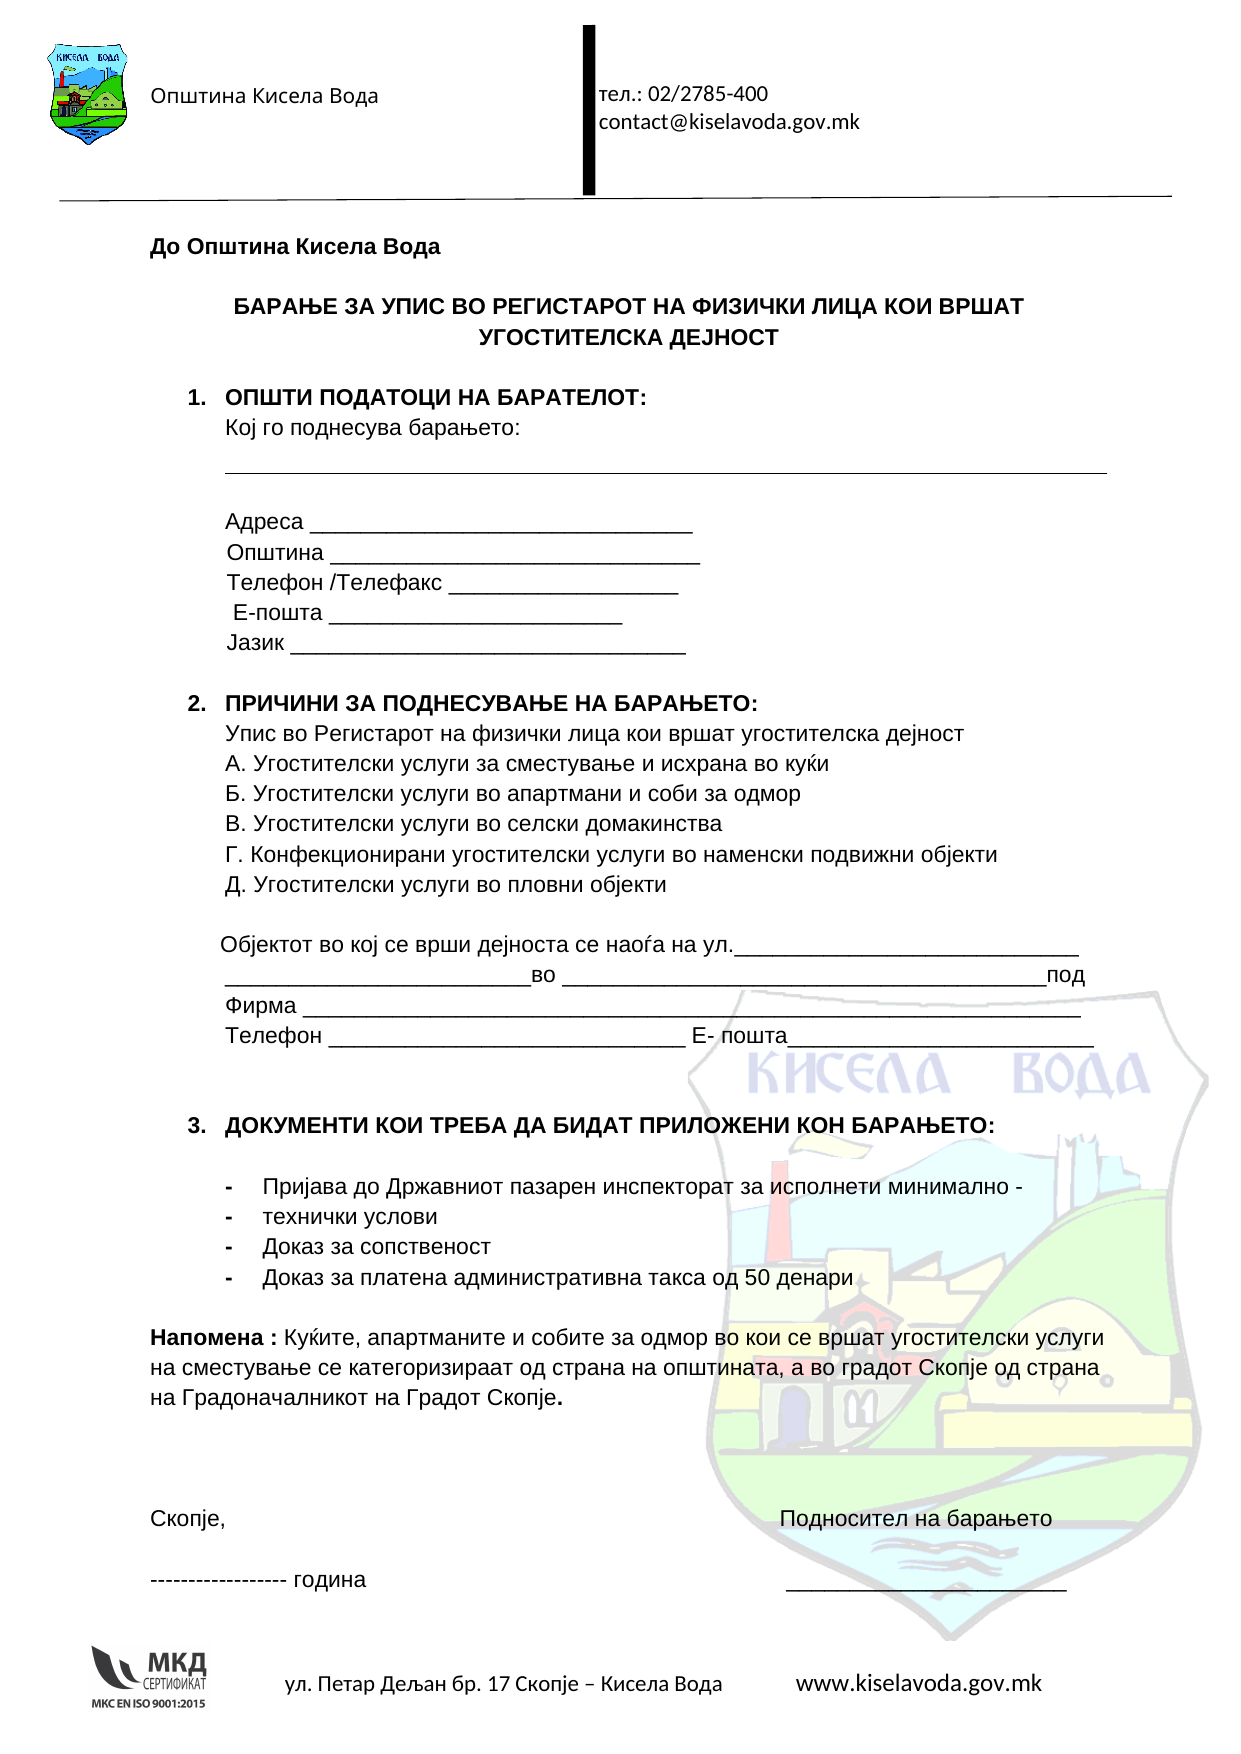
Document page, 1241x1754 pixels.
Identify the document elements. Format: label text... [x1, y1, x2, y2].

list Доказ за сопственост [225, 1233, 1107, 1260]
text Објектот во кој се врши дејноста се наоѓа на ул.___________________________ [150, 931, 1107, 958]
text В. Угостителски услуги во селски домакинства [225, 810, 1107, 837]
text Е-пошта _______________________ [150, 599, 1107, 625]
text Упис во Регистарот на физички лица кои вршат угостителска дејност [225, 720, 1107, 746]
text ------------------ година ______________________ [150, 1566, 1107, 1592]
text А. Угостителски услуги за сместување и исхрана во куќи [225, 750, 1107, 776]
text Кој го поднесува барањето: [225, 414, 1107, 440]
picture [47, 44, 128, 145]
text Напомена : Куќите, апартманите и собите за одмор во кои се вршат угостителски услуги на сместување се категоризираат од страна на општината, а во градот Скопје од страна на Градоначалникот на Градот Скопје. [150, 1324, 1107, 1411]
text БАРАЊЕ ЗА УПИС ВО РЕГИСТАРОТ НА ФИЗИЧКИ ЛИЦА КОИ ВРШАТ УГОСТИТЕЛСКА ДЕЈНОСТ [150, 293, 1107, 350]
text Телефон ____________________________ Е- пошта________________________ [225, 1022, 1107, 1048]
text Д. Угостителски услуги во пловни објекти [225, 871, 1107, 897]
picture [87, 1643, 213, 1712]
text Г. Конфекционирани угостителски услуги во наменски подвижни објекти [225, 841, 1107, 867]
text Фирма _____________________________________________________________ [225, 992, 1107, 1018]
list ПРИЧИНИ ЗА ПОДНЕСУВАЊЕ НА БАРАЊЕТО: [187, 689, 1107, 716]
text Телефон /Телефакс __________________ [150, 569, 1107, 595]
text Б. Угостителски услуги во апартмани и соби за одмор [225, 780, 1107, 807]
list Пријава до Државниот пазарен инспекторат за исполнети минимално - [225, 1173, 1107, 1199]
list Доказ за платена административна такса од 50 денари [225, 1263, 1107, 1290]
list ДОКУМЕНТИ КОИ ТРЕБА ДА БИДАТ ПРИЛОЖЕНИ КОН БАРАЊЕТО: [187, 1112, 1107, 1139]
text Адреса ______________________________ [225, 508, 1107, 535]
text Јазик _______________________________ [150, 629, 1107, 656]
text До Општина Кисела Вода [150, 233, 1107, 259]
text Општина _____________________________ [150, 538, 1107, 565]
list ОПШТИ ПОДАТОЦИ НА БАРАТЕЛОТ: [187, 384, 1107, 410]
text ________________________во ______________________________________под [225, 961, 1107, 988]
list технички услови [225, 1203, 1107, 1229]
text Скопје, Подносител на барањето [150, 1505, 1107, 1532]
